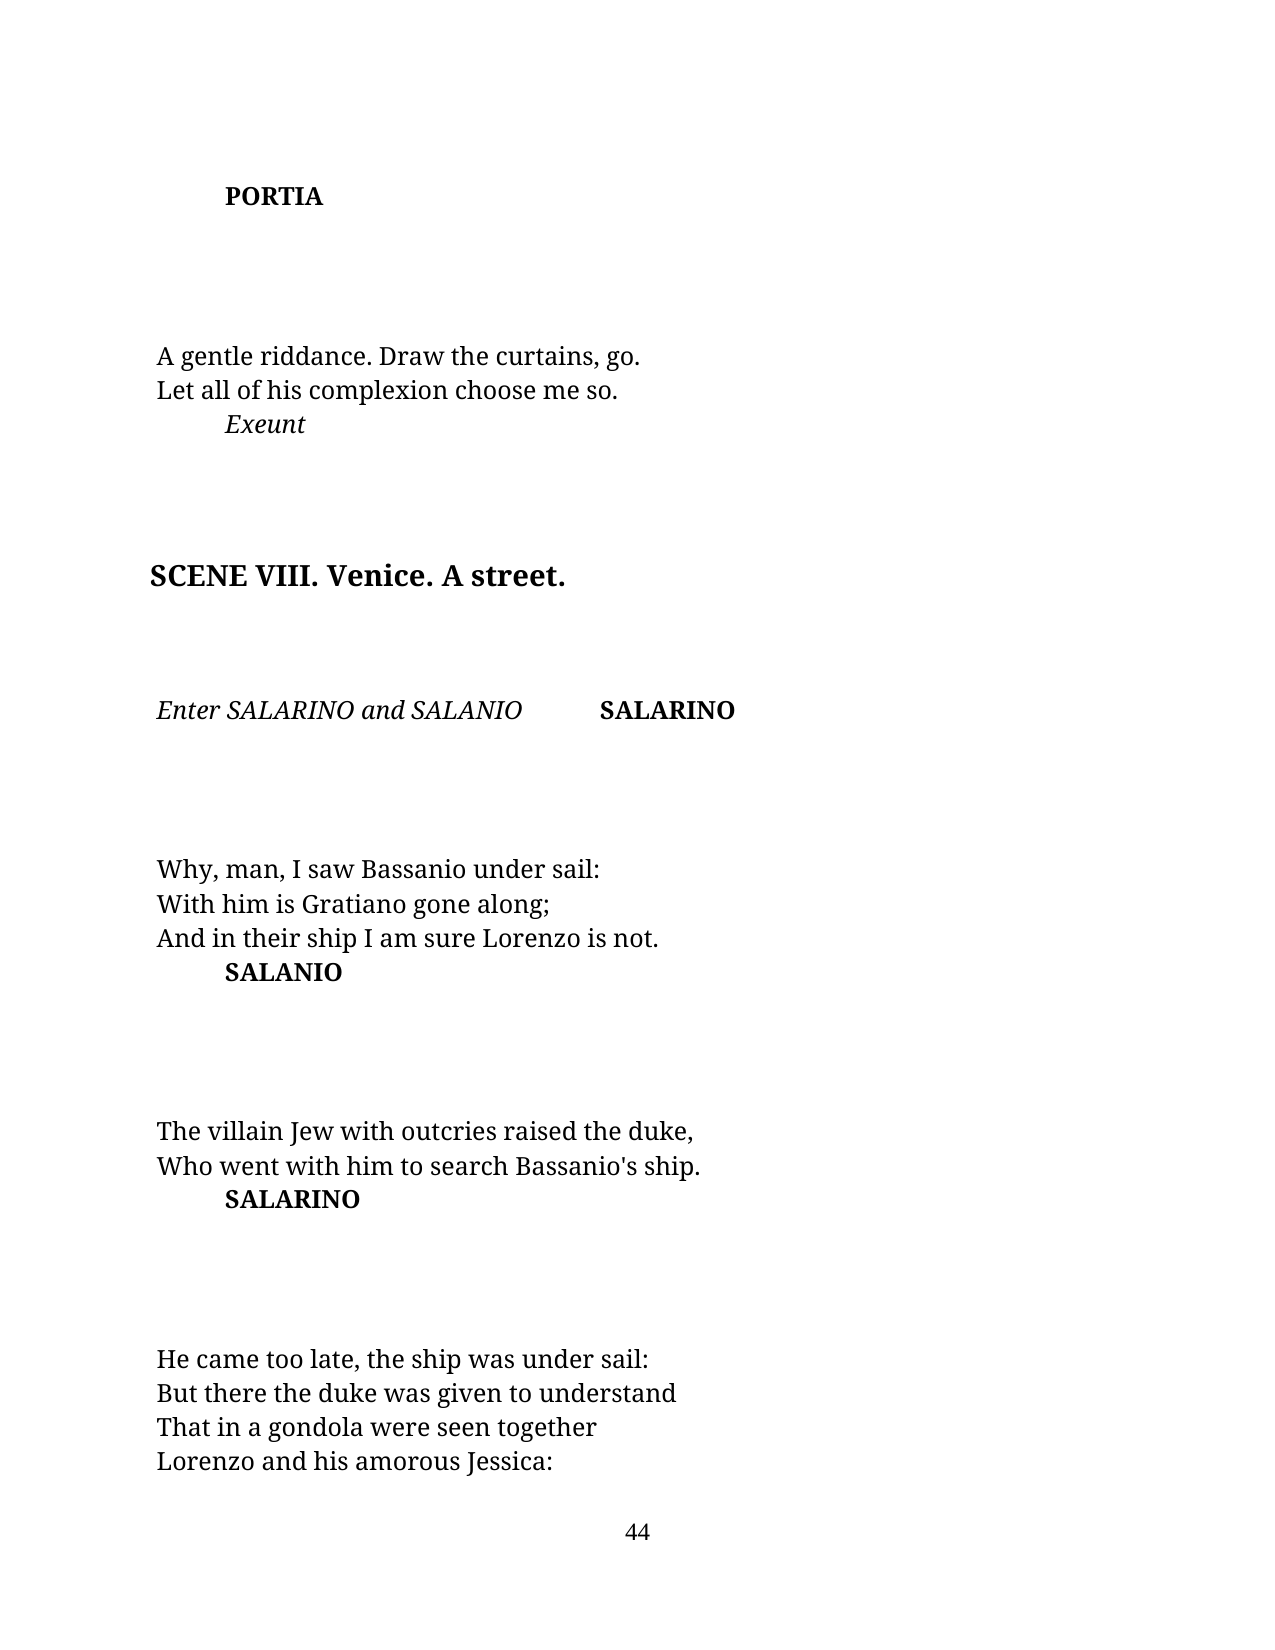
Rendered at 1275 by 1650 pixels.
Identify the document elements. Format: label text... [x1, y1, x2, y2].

subtitle SCENE VIII. Venice. A street. [150, 556, 1125, 595]
text Why, man, I saw Bassanio under sail: With him is Gratiano gone along; And in their ship I am sure Lorenzo is not. SALANIO [150, 852, 1125, 988]
text A gentle riddance. Draw the curtains, go. Let all of his complexion choose me so. Exeunt [150, 338, 1125, 441]
text Enter SALARINO and SALANIO SALARINO [150, 692, 1125, 727]
text The villain Jew with outcries raised the duke, Who went with him to search Bassanio's ship. SALARINO [150, 1114, 1125, 1216]
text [150, 1342, 1125, 1478]
text PORTIA [150, 179, 1125, 213]
